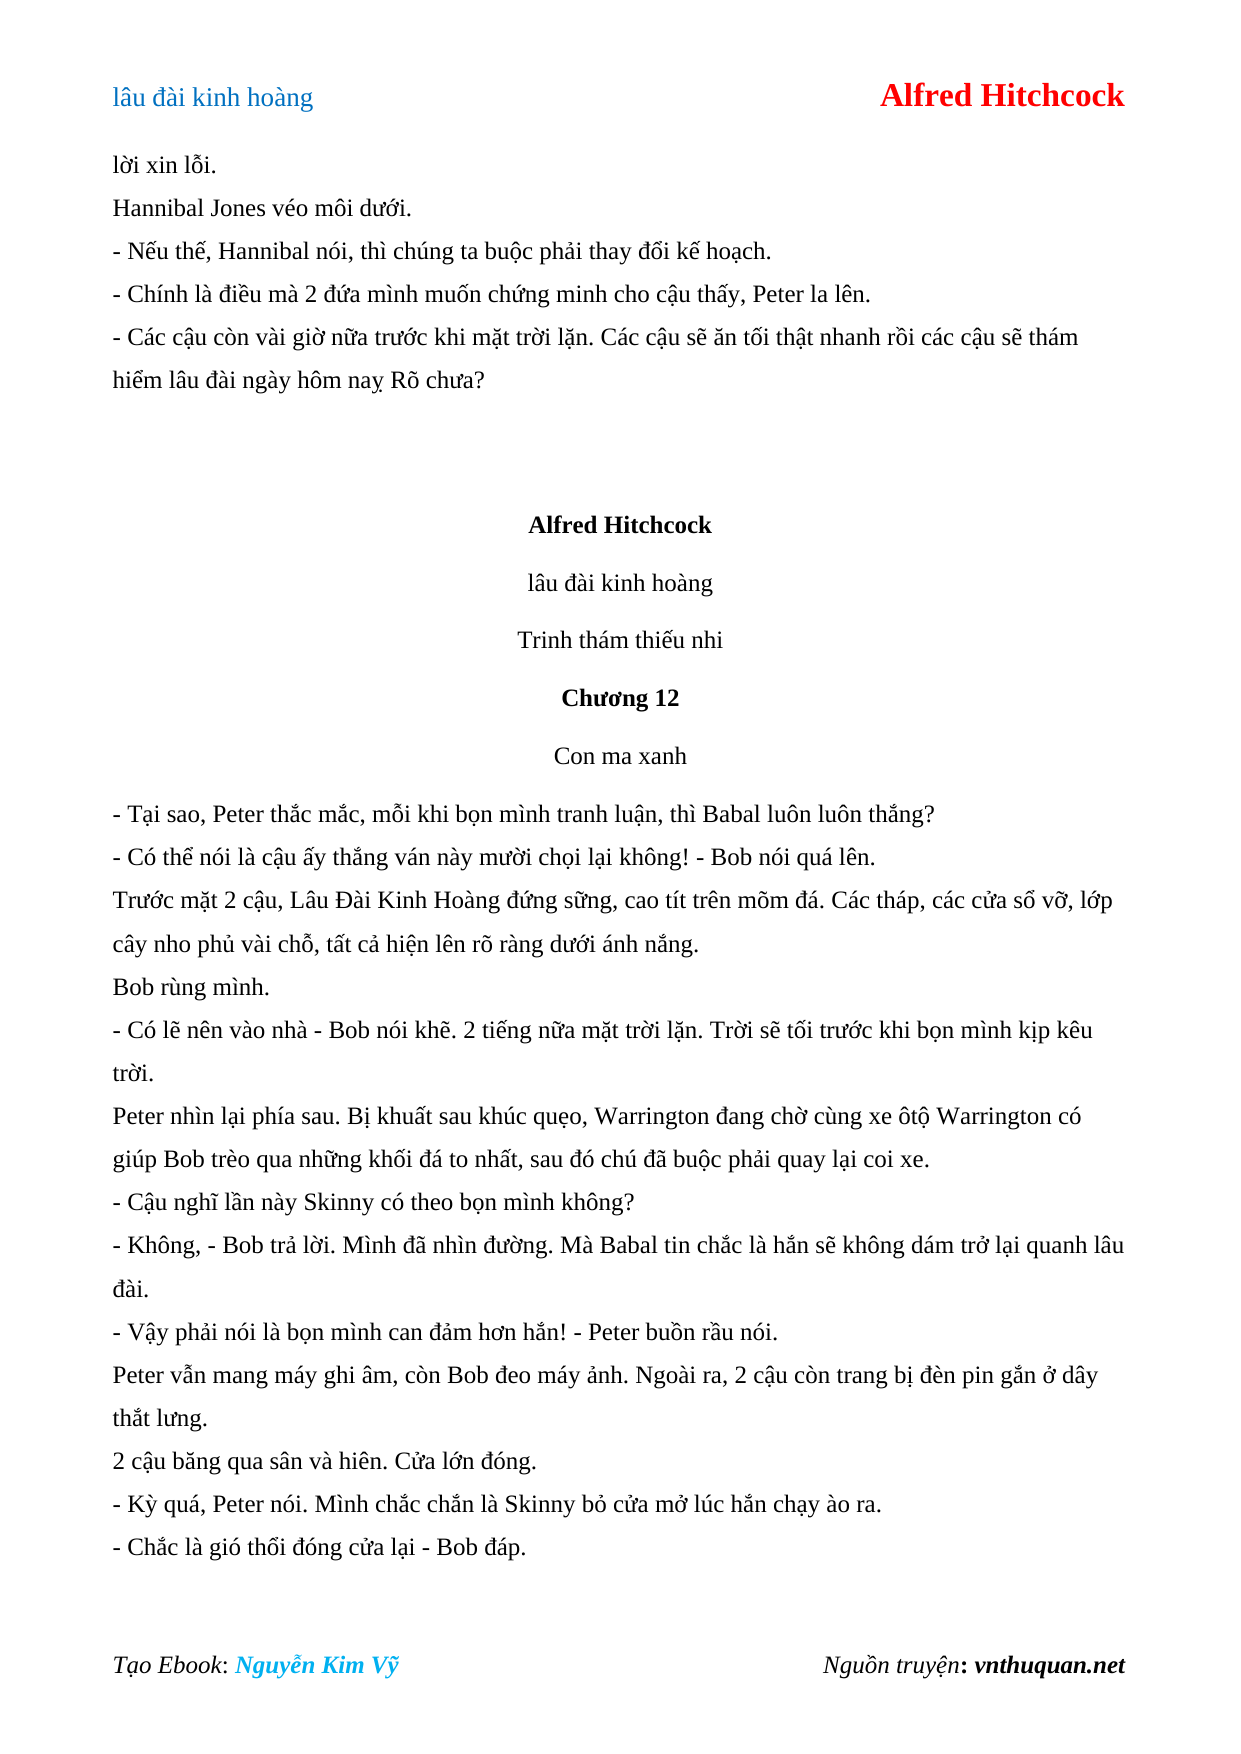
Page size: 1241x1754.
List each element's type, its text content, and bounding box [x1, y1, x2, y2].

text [112, 799, 1128, 1561]
text lâu đài kinh hoàng [112, 568, 1128, 596]
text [112, 150, 1128, 437]
text Con ma xanh [112, 741, 1128, 770]
text Chương 12 [112, 683, 1128, 712]
text Alfred Hitchcock [112, 510, 1128, 538]
text Trinh thám thiếu nhi [112, 626, 1128, 654]
